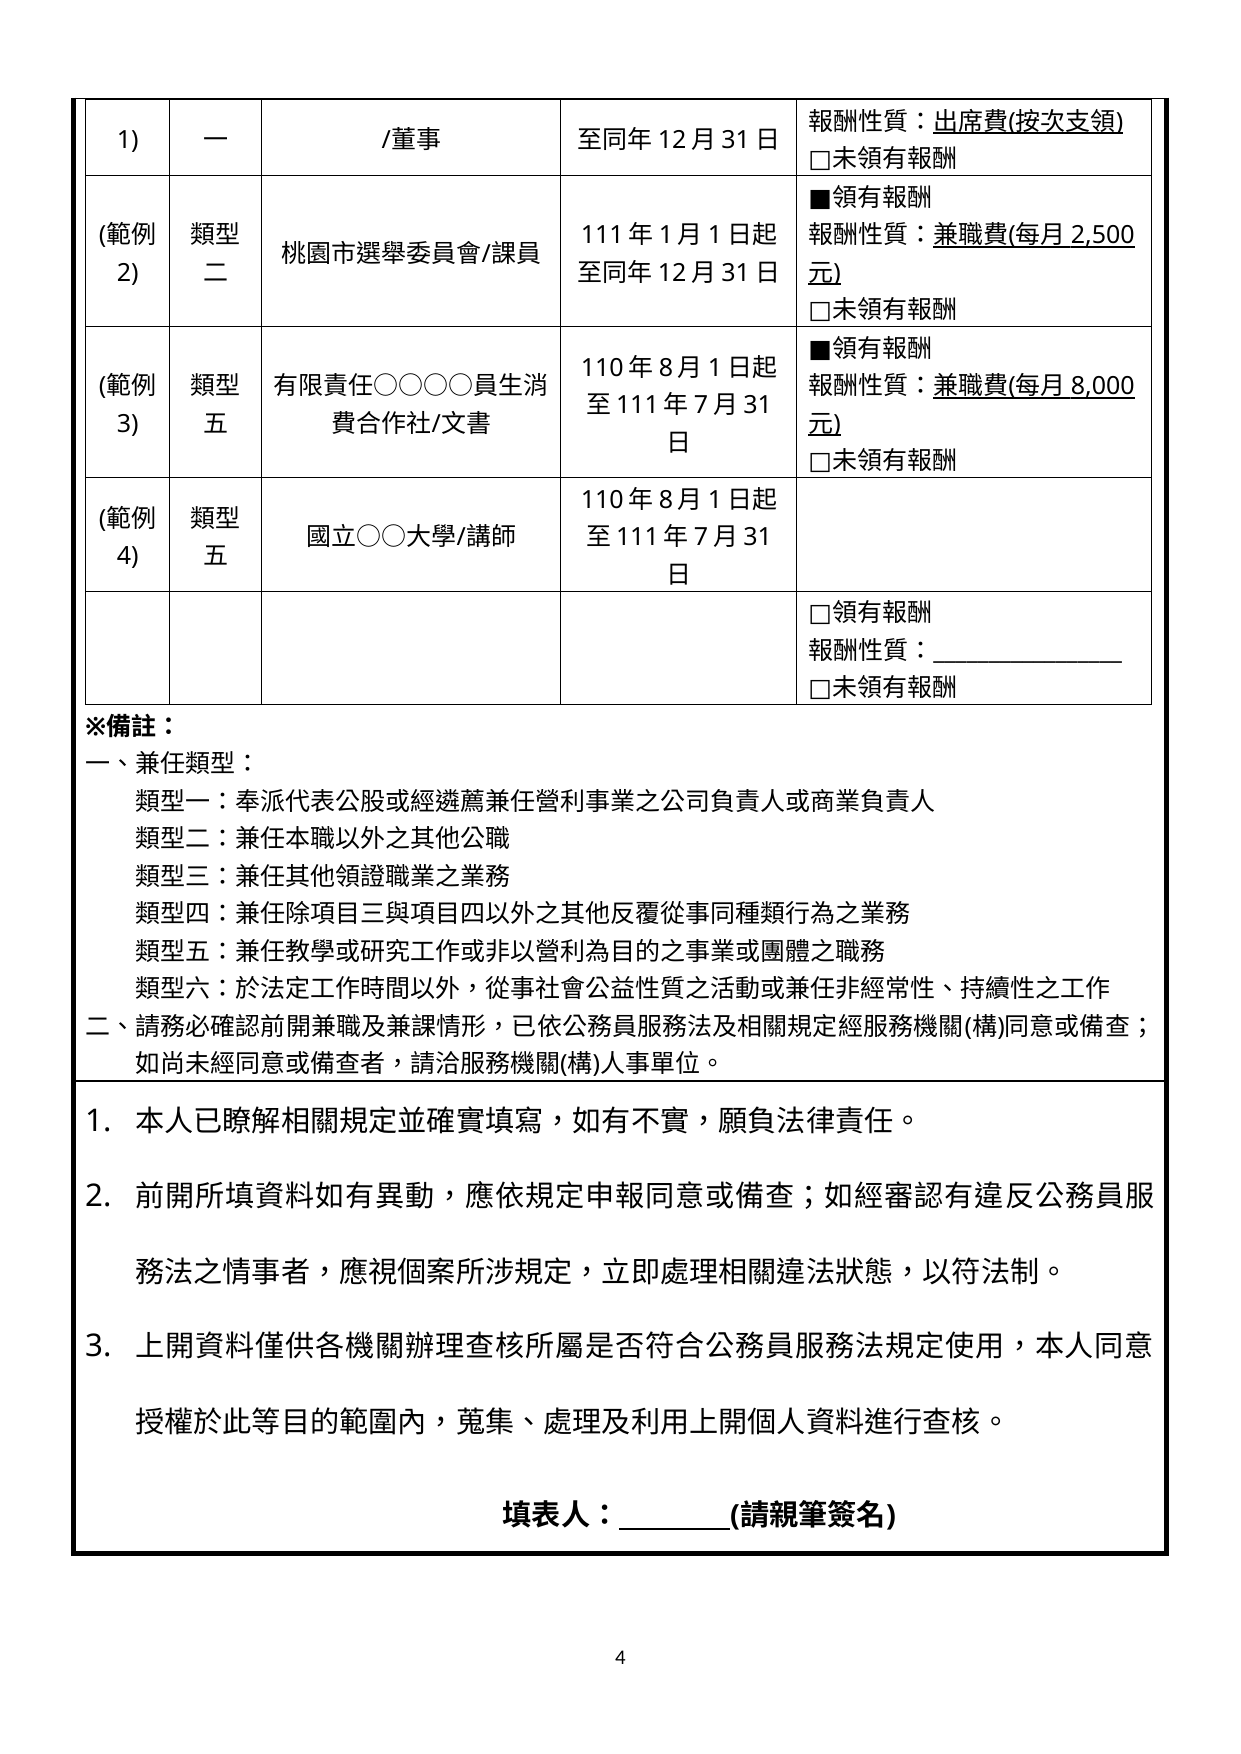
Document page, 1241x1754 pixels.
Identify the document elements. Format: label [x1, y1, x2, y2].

table_cell [76, 99, 1164, 1080]
table_cell [76, 1082, 1164, 1551]
